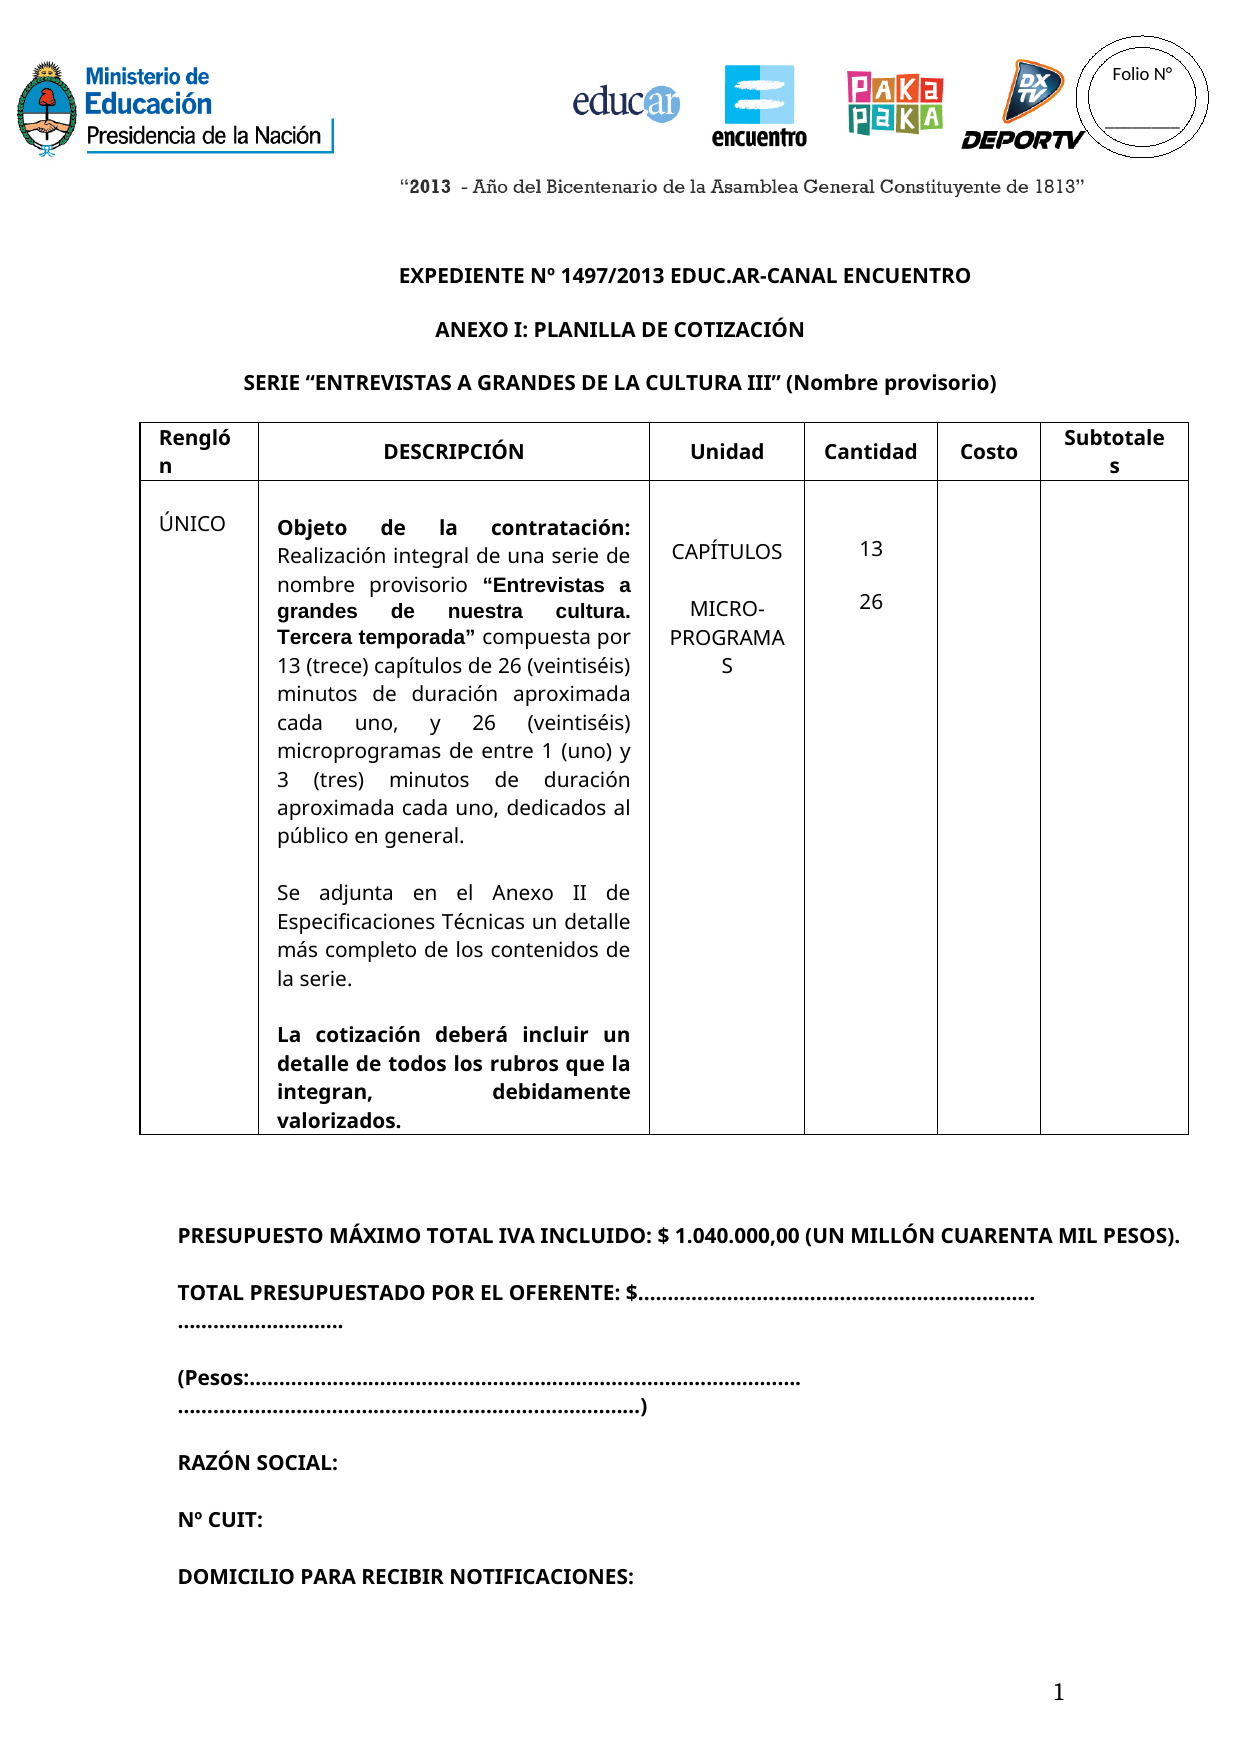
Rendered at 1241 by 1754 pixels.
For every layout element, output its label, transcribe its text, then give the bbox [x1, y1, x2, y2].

text TOTAL PRESUPUESTADO POR EL OFERENTE: $……………………………………………….…..…….……….……………... [177, 1278, 1063, 1334]
text ANEXO I: PLANILLA DE COTIZACIÓN [177, 315, 1063, 343]
text RAZÓN SOCIAL: [177, 1448, 1063, 1477]
table_cell [938, 481, 1040, 1134]
table_header Subtotales [1041, 423, 1188, 479]
text EXPEDIENTE Nº 1497/2013 EDUC.AR-CANAL ENCUENTRO [325, 261, 1063, 290]
table_header Costo [938, 423, 1040, 479]
text Nº CUIT: [177, 1505, 1063, 1533]
table_header Renglón [141, 423, 258, 479]
text (Pesos:………..……………………………………………………………………….……………………………………………………………………) [177, 1363, 1063, 1420]
text PRESUPUESTO MÁXIMO TOTAL IVA INCLUIDO: $ 1.040.000,00 (UN MILLÓN CUARENTA MIL PESOS). [177, 1221, 1197, 1249]
picture [0, 11, 1136, 213]
table_cell ÚNICO [141, 481, 258, 1134]
table_header DESCRIPCIÓN [259, 423, 649, 479]
table_header Cantidad [805, 423, 937, 479]
table_cell 13 26 [805, 481, 937, 1134]
text SERIE “ENTREVISTAS A GRANDES DE LA CULTURA III” (Nombre provisorio) [177, 368, 1063, 397]
table_cell [1041, 481, 1188, 1134]
table_cell CAPÍTULOS MICRO- PROGRAMAS [650, 481, 804, 1134]
picture [1089, 48, 1136, 145]
text DOMICILIO PARA RECIBIR NOTIFICACIONES: [177, 1562, 1063, 1590]
table_header Unidad [650, 423, 804, 479]
table_cell Objeto de la contratación: Realización integral de una serie de nombre provisorio “Entrevistas a grandes de nuestra cultura. Tercera temporada” compuesta por 13 (trece) capítulos de 26 (veintiséis) minutos de duración aproximada cada uno, y 26 (veintiséis) microprogramas de entre 1 (uno) y 3 (tres) minutos de duración aproximada cada uno, dedicados al público en general. Se adjunta en el Anexo II de Especificaciones Técnicas un detalle más completo de los contenidos de la serie. La cotización deberá incluir un detalle de todos los rubros que la integran, debidamente valorizados. [259, 481, 649, 1134]
